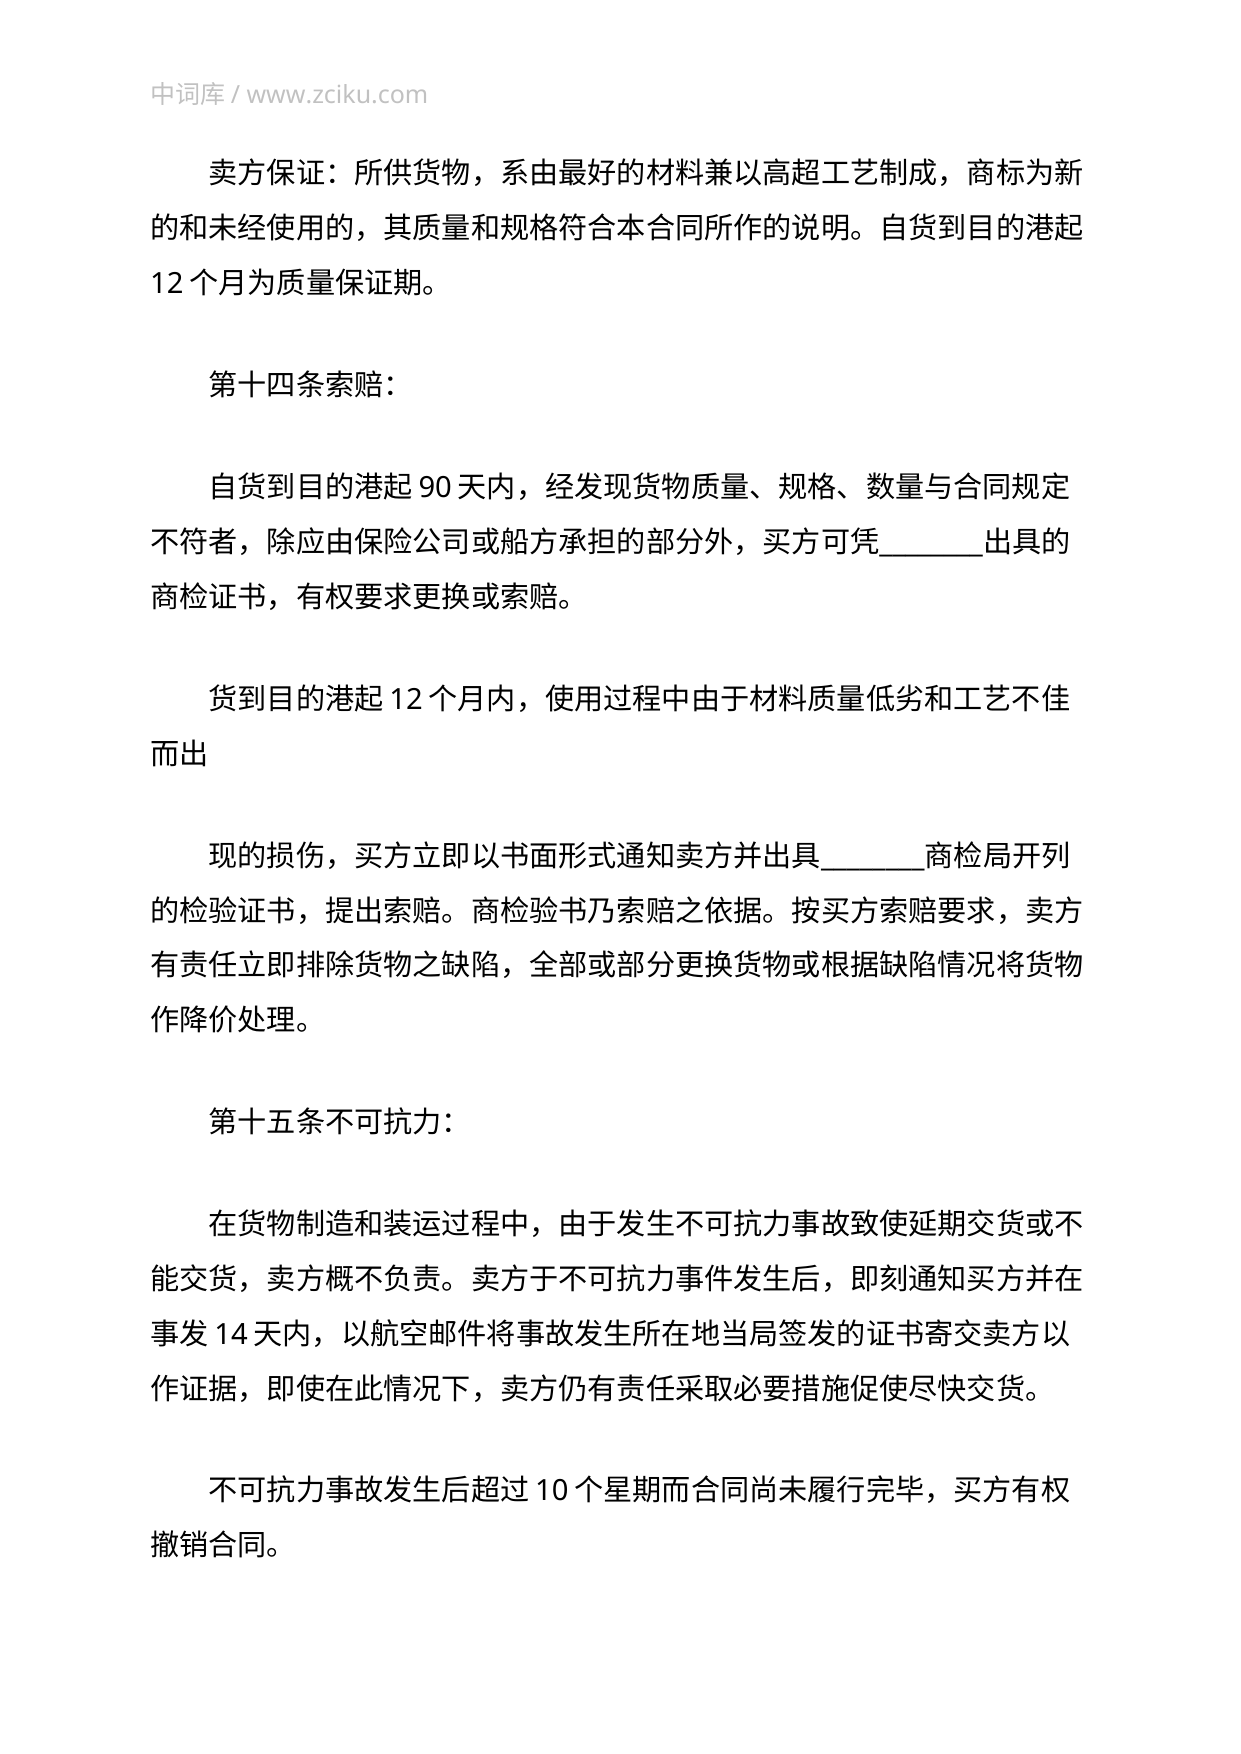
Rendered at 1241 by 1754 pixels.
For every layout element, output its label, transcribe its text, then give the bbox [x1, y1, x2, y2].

text 在货物制造和装运过程中，由于发生不可抗力事故致使延期交货或不能交货，卖方概不负责。卖方于不可抗力事件发生后，即刻通知买方并在事发14天内，以航空邮件将事故发生所在地当局签发的证书寄交卖方以作证据，即使在此情况下，卖方仍有责任采取必要措施促使尽快交货。 [150, 1200, 1090, 1407]
text 货到目的港起12个月内，使用过程中由于材料质量低劣和工艺不佳而出 [150, 675, 1090, 773]
text 自货到目的港起90天内，经发现货物质量、规格、数量与合同规定不符者，除应由保险公司或船方承担的部分外，买方可凭________出具的商检证书，有权要求更换或索赔。 [150, 463, 1090, 616]
text 第十五条不可抗力： [150, 1099, 1090, 1141]
text 卖方保证：所供货物，系由最好的材料兼以高超工艺制成，商标为新的和未经使用的，其质量和规格符合本合同所作的说明。自货到目的港起12个月为质量保证期。 [150, 150, 1090, 302]
text 不可抗力事故发生后超过10个星期而合同尚未履行完毕，买方有权撤销合同。 [150, 1467, 1090, 1564]
text 第十四条索赔： [150, 362, 1090, 404]
text 现的损伤，买方立即以书面形式通知卖方并出具________商检局开列的检验证书，提出索赔。商检验书乃索赔之依据。按买方索赔要求，卖方有责任立即排除货物之缺陷，全部或部分更换货物或根据缺陷情况将货物作降价处理。 [150, 832, 1090, 1039]
